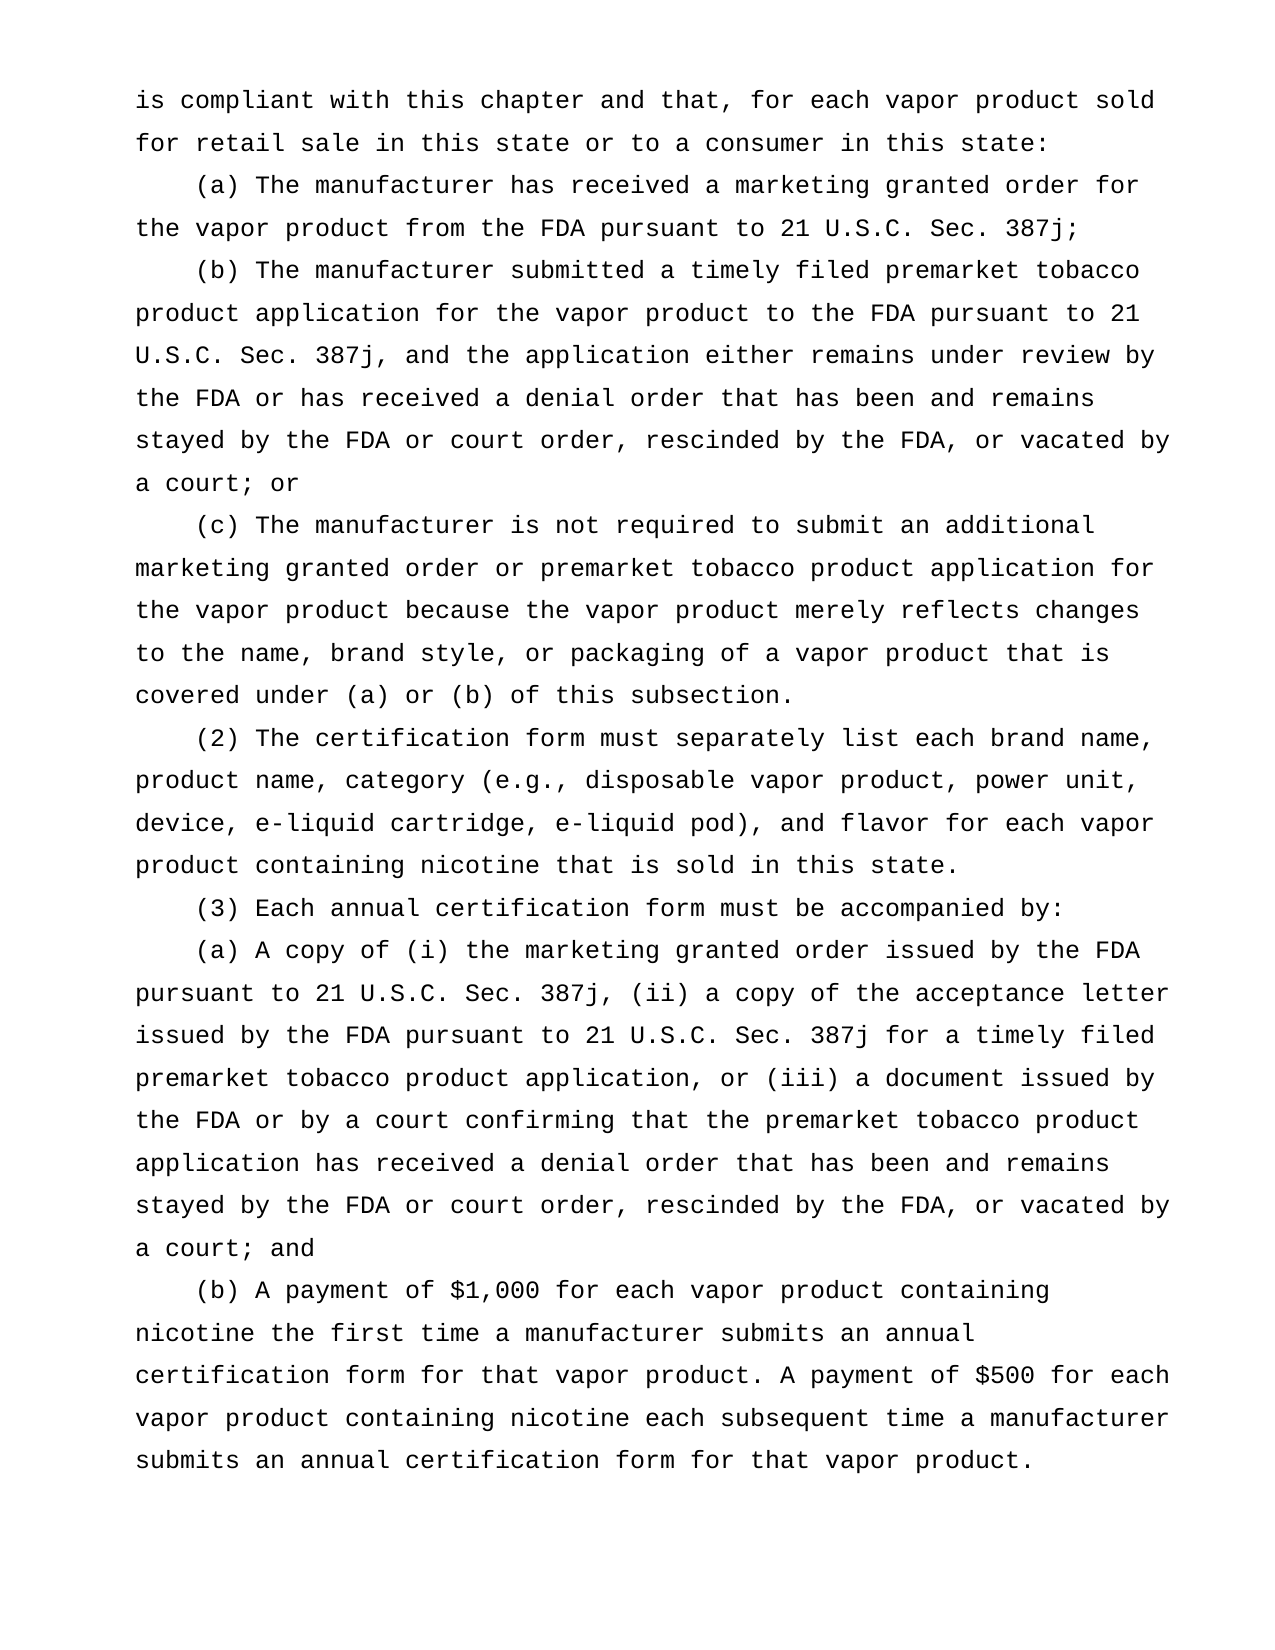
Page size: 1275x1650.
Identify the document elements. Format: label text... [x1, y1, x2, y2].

text (b) The manufacturer submitted a timely filed premarket tobacco product application for the vapor product to the FDA pursuant to 21 U.S.C. Sec. 387j, and the application either remains under review by the FDA or has received a denial order that has been and remains stayed by the FDA or court order, rescinded by the FDA, or vacated by a court; or [135, 245, 1170, 500]
text (a) The manufacturer has received a marketing granted order for the vapor product from the FDA pursuant to 21 U.S.C. Sec. 387j; [135, 160, 1170, 245]
text (a) A copy of (i) the marketing granted order issued by the FDA pursuant to 21 U.S.C. Sec. 387j, (ii) a copy of the acceptance letter issued by the FDA pursuant to 21 U.S.C. Sec. 387j for a timely filed premarket tobacco product application, or (iii) a document issued by the FDA or by a court confirming that the premarket tobacco product application has received a denial order that has been and remains stayed by the FDA or court order, rescinded by the FDA, or vacated by a court; and [135, 925, 1170, 1265]
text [135, 75, 1170, 160]
text (c) The manufacturer is not required to submit an additional marketing granted order or premarket tobacco product application for the vapor product because the vapor product merely reflects changes to the name, brand style, or packaging of a vapor product that is covered under (a) or (b) of this subsection. [135, 500, 1170, 712]
text (b) A payment of $1,000 for each vapor product containing nicotine the first time a manufacturer submits an annual certification form for that vapor product. A payment of $500 for each vapor product containing nicotine each subsequent time a manufacturer submits an annual certification form for that vapor product. [135, 1265, 1170, 1477]
text (3) Each annual certification form must be accompanied by: [135, 882, 1170, 925]
text (2) The certification form must separately list each brand name, product name, category (e.g., disposable vapor product, power unit, device, e-liquid cartridge, e-liquid pod), and flavor for each vapor product containing nicotine that is sold in this state. [135, 712, 1170, 882]
